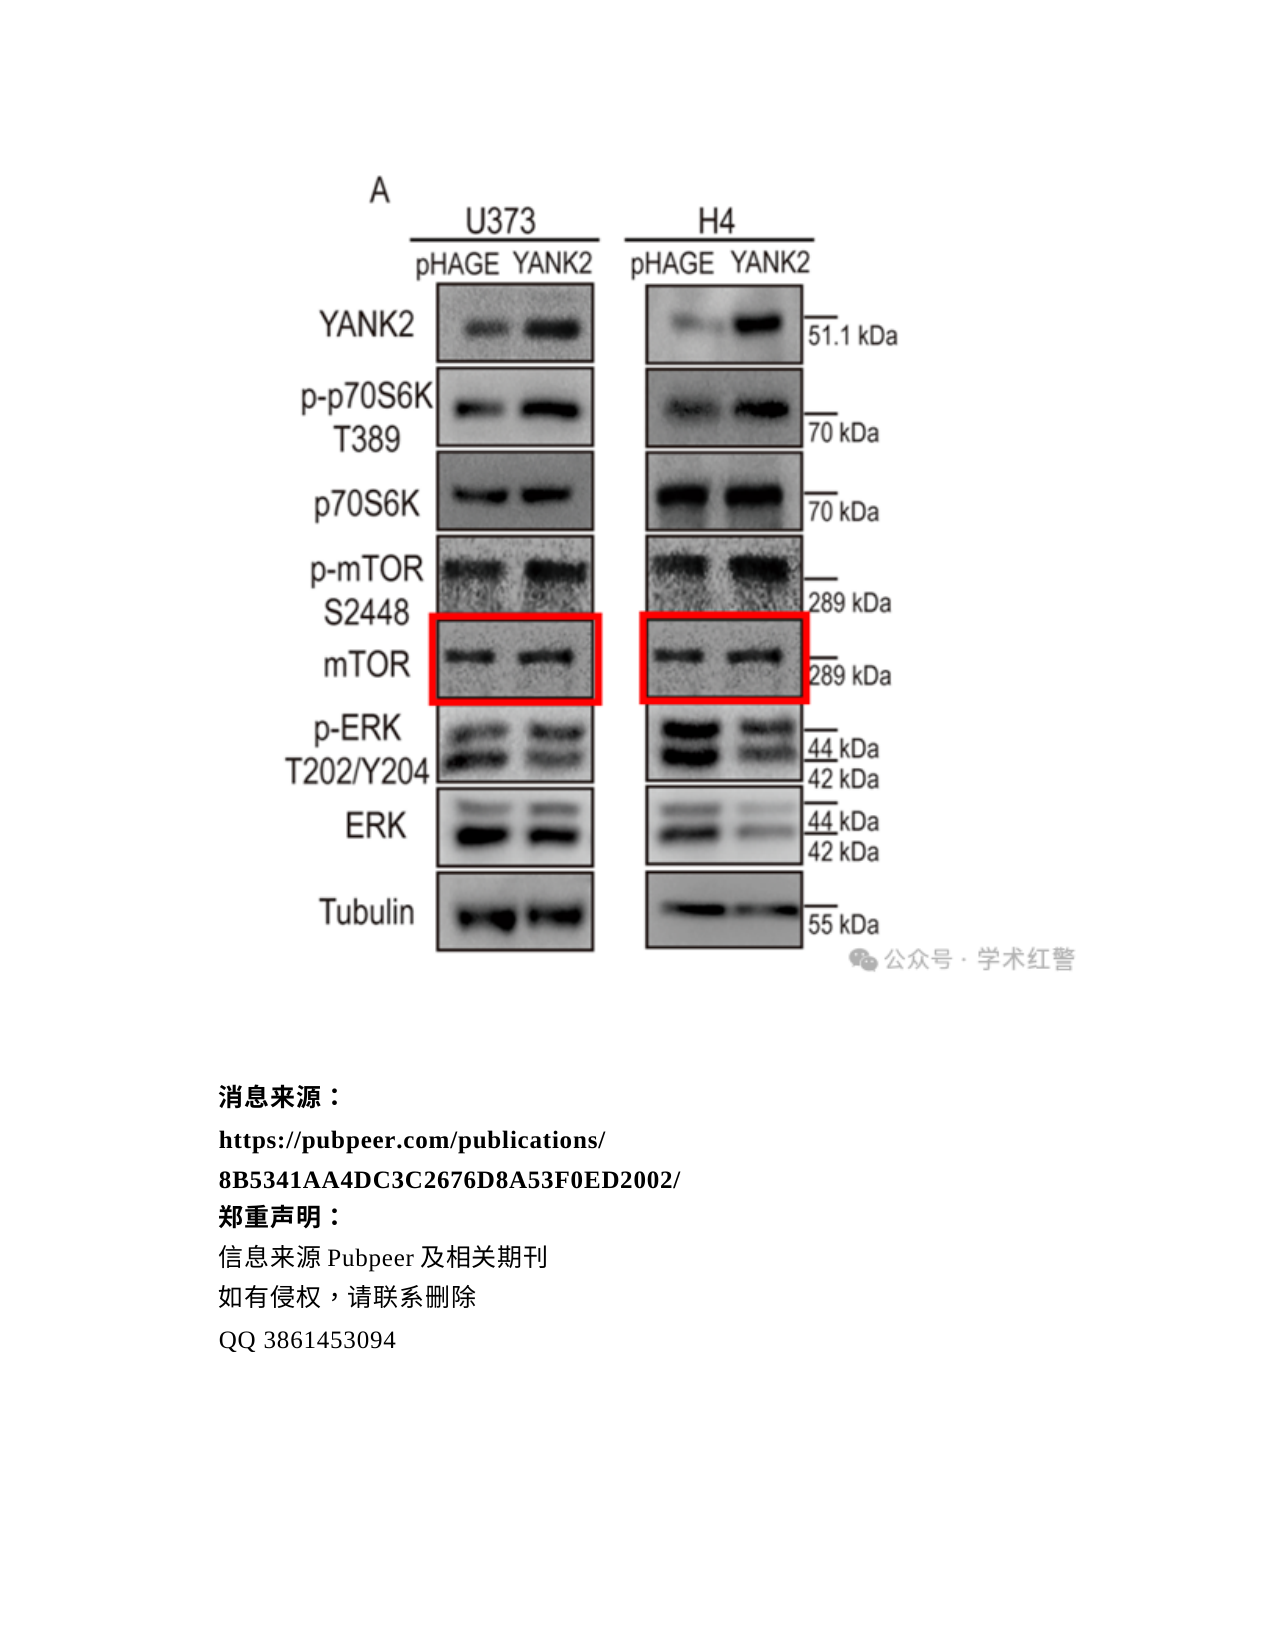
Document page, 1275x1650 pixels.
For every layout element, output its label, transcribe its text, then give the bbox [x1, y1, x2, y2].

text https://pubpeer.com/publications/8B5341AA4DC3C2676D8A53F0ED2002/ [219, 1114, 1056, 1194]
text 郑重声明： [219, 1194, 1056, 1234]
text QQ 3861453094 [219, 1314, 1056, 1354]
picture [237, 150, 1104, 994]
text 信息来源Pubpeer及相关期刊 [219, 1234, 1056, 1274]
text 消息来源： [219, 1074, 1056, 1114]
text 如有侵权，请联系删除 [219, 1274, 1056, 1314]
